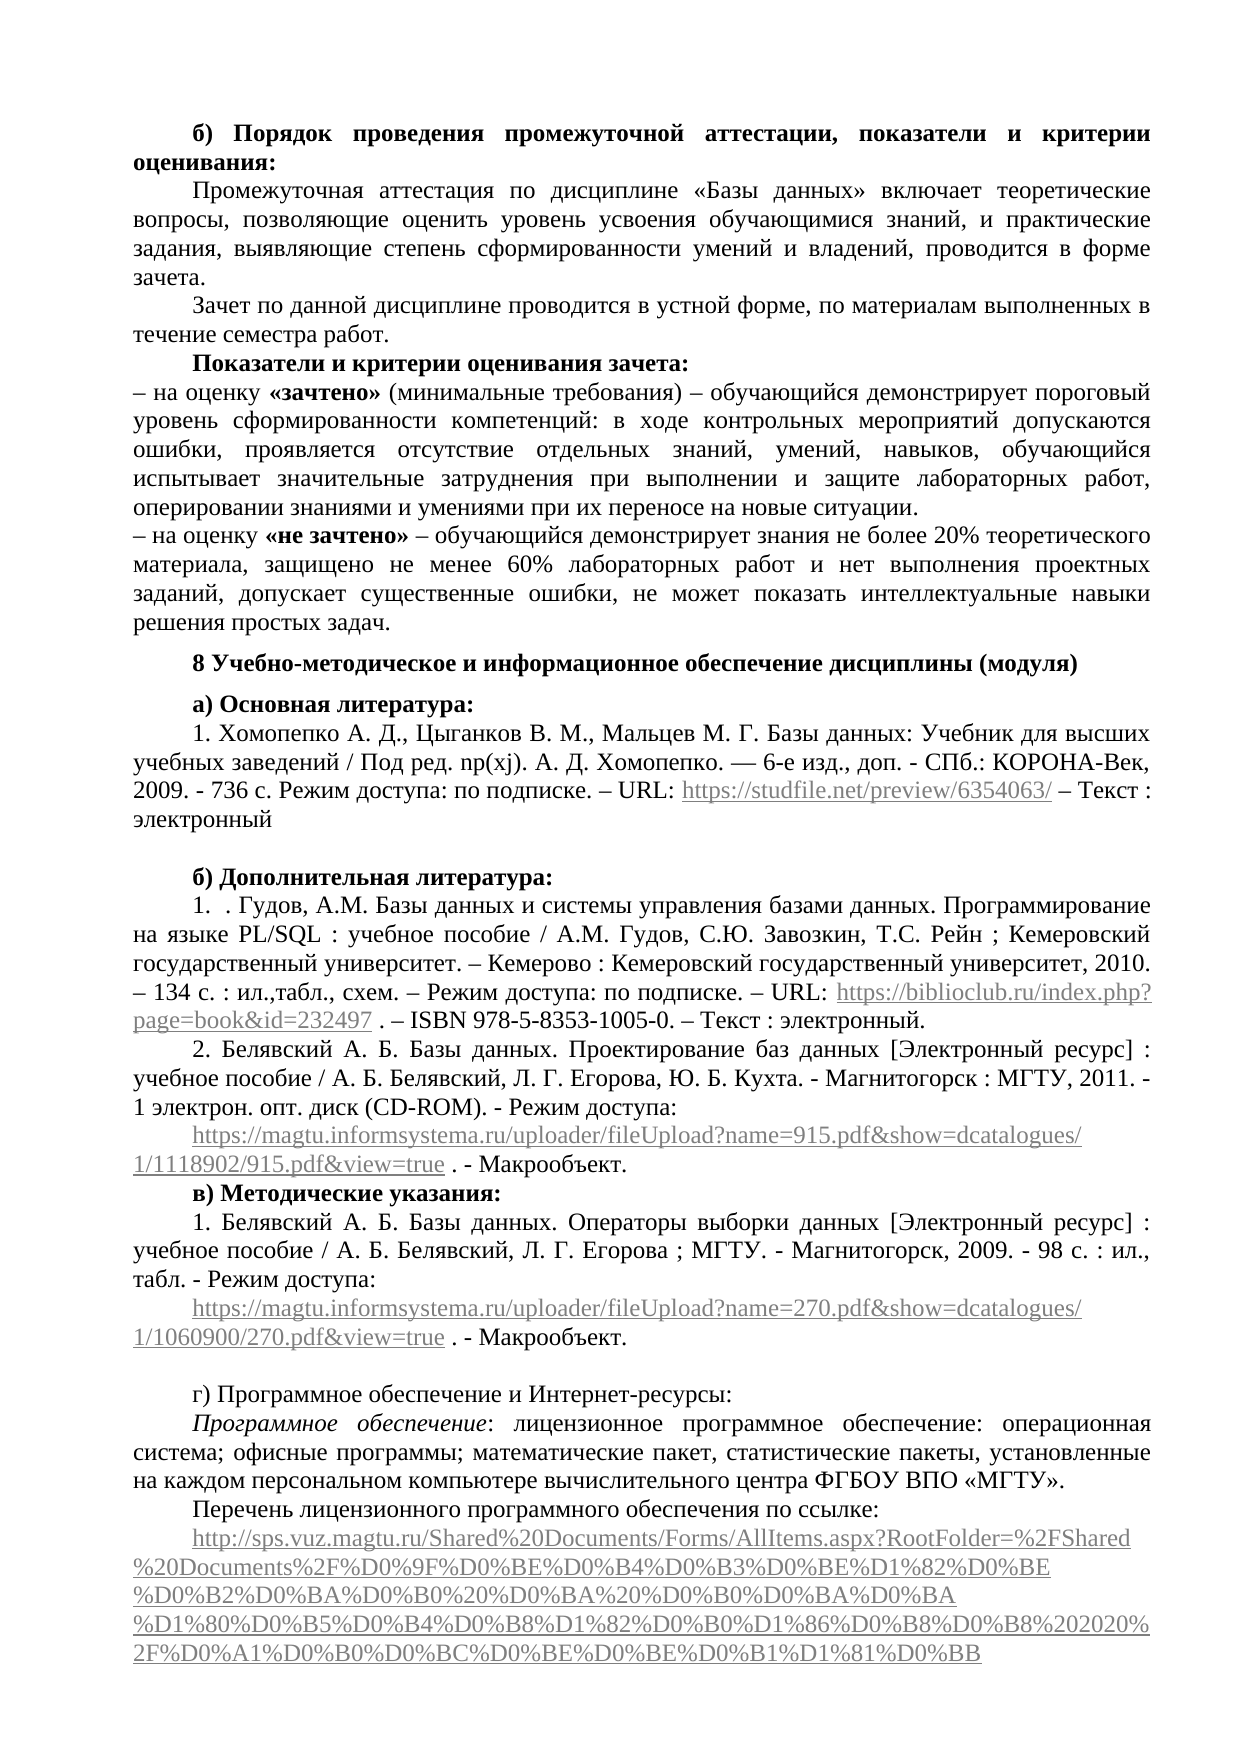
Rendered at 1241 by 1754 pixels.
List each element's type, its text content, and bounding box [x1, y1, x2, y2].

text г) Программное обеспечение и Интернет-ресурсы: [133, 1379, 1152, 1408]
text 2. Белявский А. Б. Базы данных. Проектирование баз данных [Электронный ресурс] : учебное пособие / А. Б. Белявский, Л. Г. Егорова, Ю. Б. Кухта. - Магнитогорск : МГТУ, 2011. - 1 электрон. опт. диск (CD-ROM). - Режим доступа: [133, 1034, 1152, 1121]
text Перечень лицензионного программного обеспечения по ссылке: [133, 1494, 1152, 1523]
text – на оценку «зачтено» (минимальные требования) – обучающийся демонстрирует пороговый уровень сформированности компетенций: в ходе контрольных мероприятий допускаются ошибки, проявляется отсутствие отдельных знаний, умений, навыков, обучающийся испытывает значительные затруднения при выполнении и защите лабораторных работ, оперировании знаниями и умениями при их переносе на новые ситуации. [133, 377, 1152, 521]
text б) Порядок проведения промежуточной аттестации, показатели и критерии оценивания: [133, 118, 1152, 176]
text https://magtu.informsystema.ru/uploader/fileUpload?name=270.pdf&show=dcatalogues/1/1060900/270.pdf&view=true . - Макрообъект. [133, 1293, 1152, 1351]
text Программное обеспечение: лицензионное программное обеспечение: операционная система; офисные программы; математические пакет, статистические пакеты, установленные на каждом персональном компьютере вычислительного центра ФГБОУ ВПО «МГТУ». [133, 1408, 1152, 1494]
text 1. Хомопепко А. Д., Цыганков В. М., Мальцев М. Г. Базы данных: Учебник для высших учебных заведений / Под ред. np(xj). А. Д. Хомопепко. — 6-е изд., доп. - СПб.: КОРОНА-Век, 2009. - 736 с. Режим доступа: по подписке. – URL: https://studfile.net/preview/6354063/ – Текст : электронный [133, 718, 1152, 833]
text Промежуточная аттестация по дисциплине «Базы данных» включает теоретические вопросы, позволяющие оценить уровень усвоения обучающимися знаний, и практические задания, выявляющие степень сформированности умений и владений, проводится в форме зачета. [133, 176, 1152, 291]
text 1. . Гудов, А.М. Базы данных и системы управления базами данных. Программирование на языке PL/SQL : учебное пособие / А.М. Гудов, С.Ю. Завозкин, Т.С. Рейн ; Кемеровский государственный университет. – Кемерово : Кемеровский государственный университет, 2010. – 134 с. : ил.,табл., схем. – Режим доступа: по подписке. – URL: https://biblioclub.ru/index.php?page=book&id=232497 . – ISBN 978-5-8353-1005-0. – Текст : электронный. [133, 891, 1152, 1034]
text 1. Белявский А. Б. Базы данных. Операторы выборки данных [Электронный ресурс] : учебное пособие / А. Б. Белявский, Л. Г. Егорова ; МГТУ. - Магнитогорск, 2009. - 98 с. : ил., табл. - Режим доступа: [133, 1207, 1152, 1293]
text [133, 1523, 1152, 1667]
text 8 Учебно-методическое и информационное обеспечение дисциплины (модуля) [133, 648, 1152, 677]
text Показатели и критерии оценивания зачета: [133, 348, 1152, 377]
text Зачет по данной дисциплине проводится в устной форме, по материалам выполненных в течение семестра работ. [133, 291, 1152, 348]
text б) Дополнительная литература: [133, 862, 1152, 891]
text – на оценку «не зачтено» – обучающийся демонстрирует знания не более 20% теоретического материала, защищено не менее 60% лабораторных работ и нет выполнения проектных заданий, допускает существенные ошибки, не может показать интеллектуальные навыки решения простых задач. [133, 521, 1152, 636]
text https://magtu.informsystema.ru/uploader/fileUpload?name=915.pdf&show=dcatalogues/1/1118902/915.pdf&view=true . - Макрообъект. [133, 1121, 1152, 1178]
text а) Основная литература: [133, 689, 1152, 718]
text в) Методические указания: [133, 1178, 1152, 1207]
